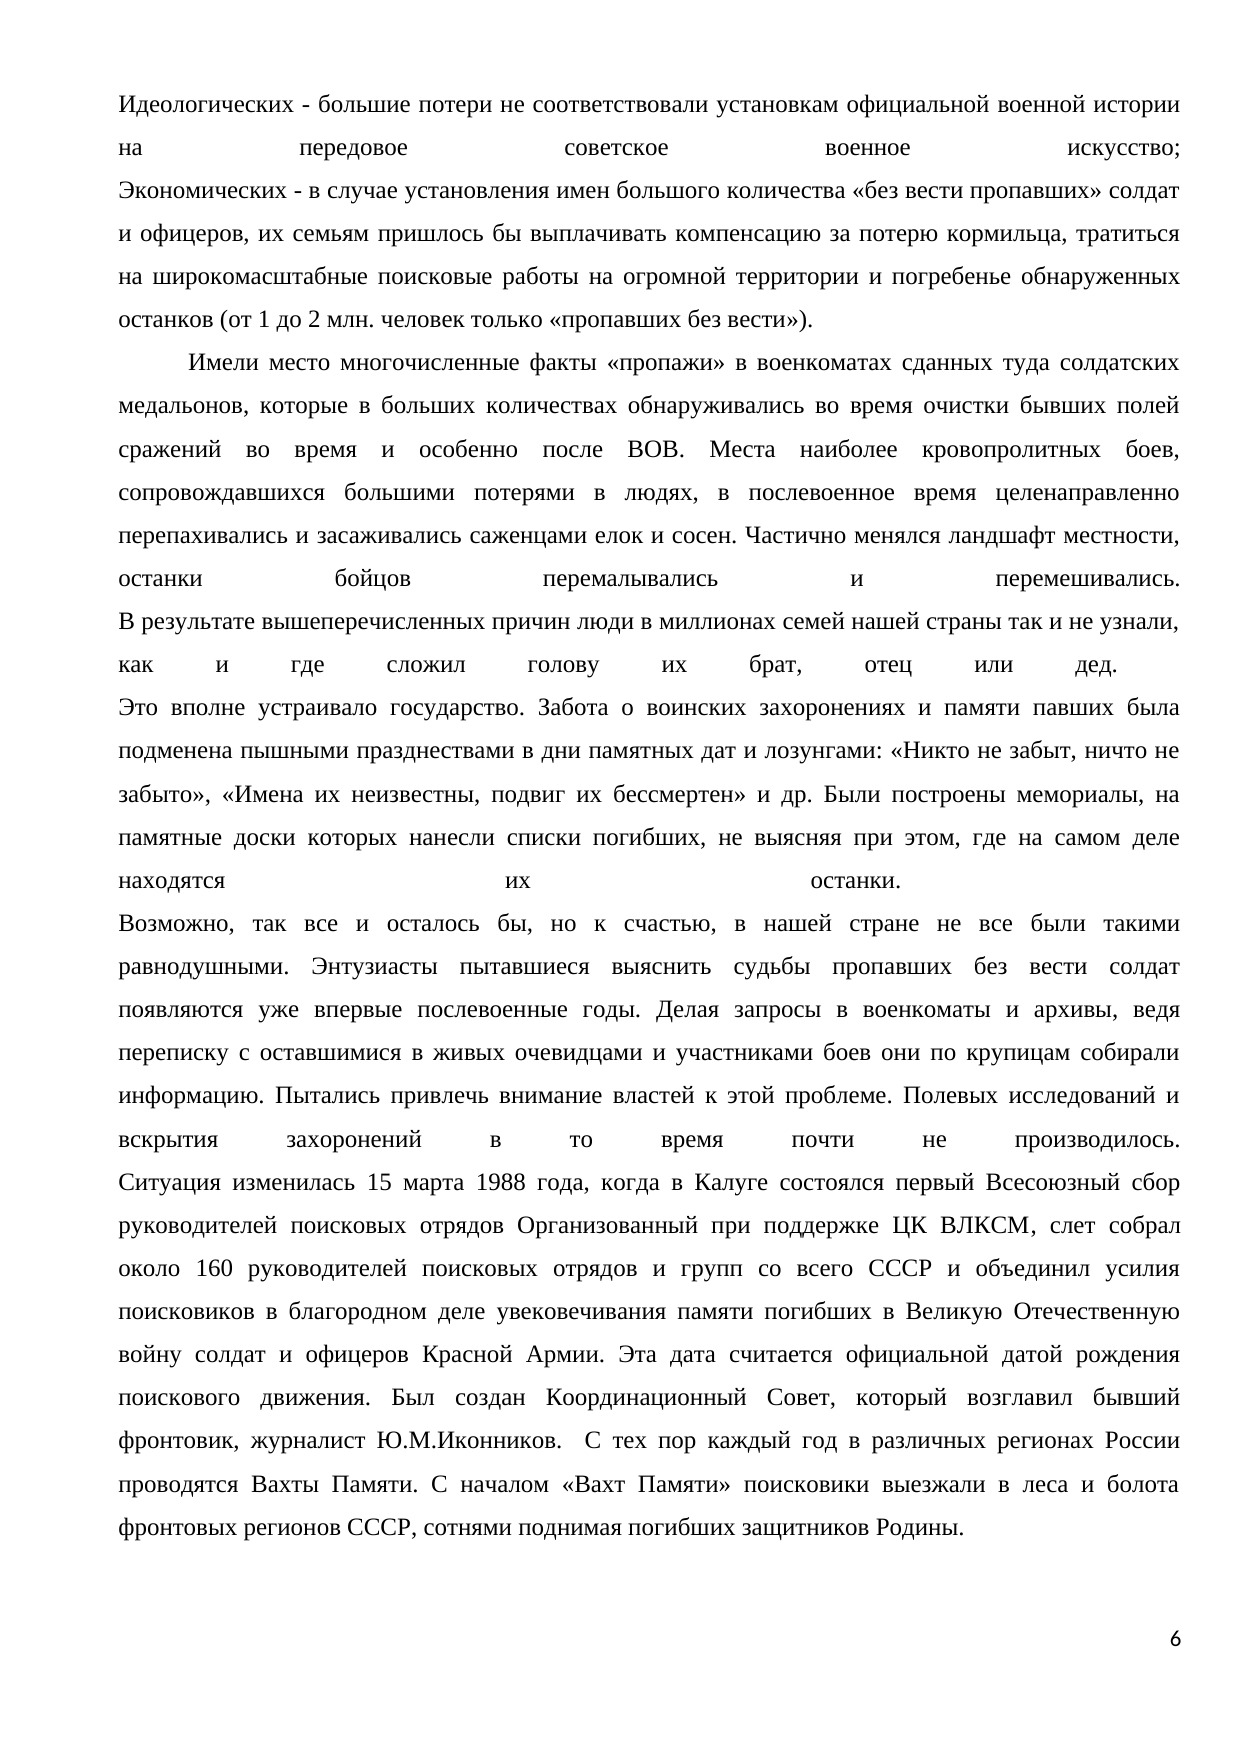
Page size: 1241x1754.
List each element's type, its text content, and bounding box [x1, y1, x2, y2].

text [118, 89, 1181, 333]
text Имели место многочисленные факты «пропажи» в военкоматах сданных туда солдатских медальонов, которые в больших количествах обнаруживались во время очистки бывших полей сражений во время и особенно после ВОВ. Места наиболее кровопролитных боев, сопровождавшихся большими потерями в людях, в послевоенное время целенаправленно перепахивались и засаживались саженцами елок и сосен. Частично менялся ландшафт местности, останки бойцов перемалывались и перемешивались. В результате вышеперечисленных причин люди в миллионах семей нашей страны так и не узнали, как и где сложил голову их брат, отец или дед. Это вполне устраивало государство. Забота о воинских захоронениях и памяти павших была подменена пышными празднествами в дни памятных дат и лозунгами: «Никто не забыт, ничто не забыто», «Имена их неизвестны, подвиг их бессмертен» и др. Были построены мемориалы, на памятные доски которых нанесли списки погибших, не выясняя при этом, где на самом деле находятся их останки. Возможно, так все и осталось бы, но к счастью, в нашей стране не все были такими равнодушными. Энтузиасты пытавшиеся выяснить судьбы пропавших без вести солдат появляются уже впервые послевоенные годы. Делая запросы в военкоматы и архивы, ведя переписку с оставшимися в живых очевидцами и участниками боев они по крупицам собирали информацию. Пытались привлечь внимание властей к этой проблеме. Полевых исследований и вскрытия захоронений в то время почти не производилось. Ситуация изменилась 15 марта 1988 года, когда в Калуге состоялся первый Всесоюзный сбор руководителей поисковых отрядов Организованный при поддержке ЦК ВЛКСМ, слет собрал около 160 руководителей поисковых отрядов и групп со всего СССР и объединил усилия поисковиков в благородном деле увековечивания памяти погибших в Великую Отечественную войну солдат и офицеров Красной Армии. Эта дата считается официальной датой рождения поискового движения. Был создан Координационный Совет, который возглавил бывший фронтовик, журналист Ю.М.Иконников. С тех пор каждый год в различных регионах России проводятся Вахты Памяти. С началом «Вахт Памяти» поисковики выезжали в леса и болота фронтовых регионов СССР, сотнями поднимая погибших защитников Родины. [118, 347, 1181, 1541]
